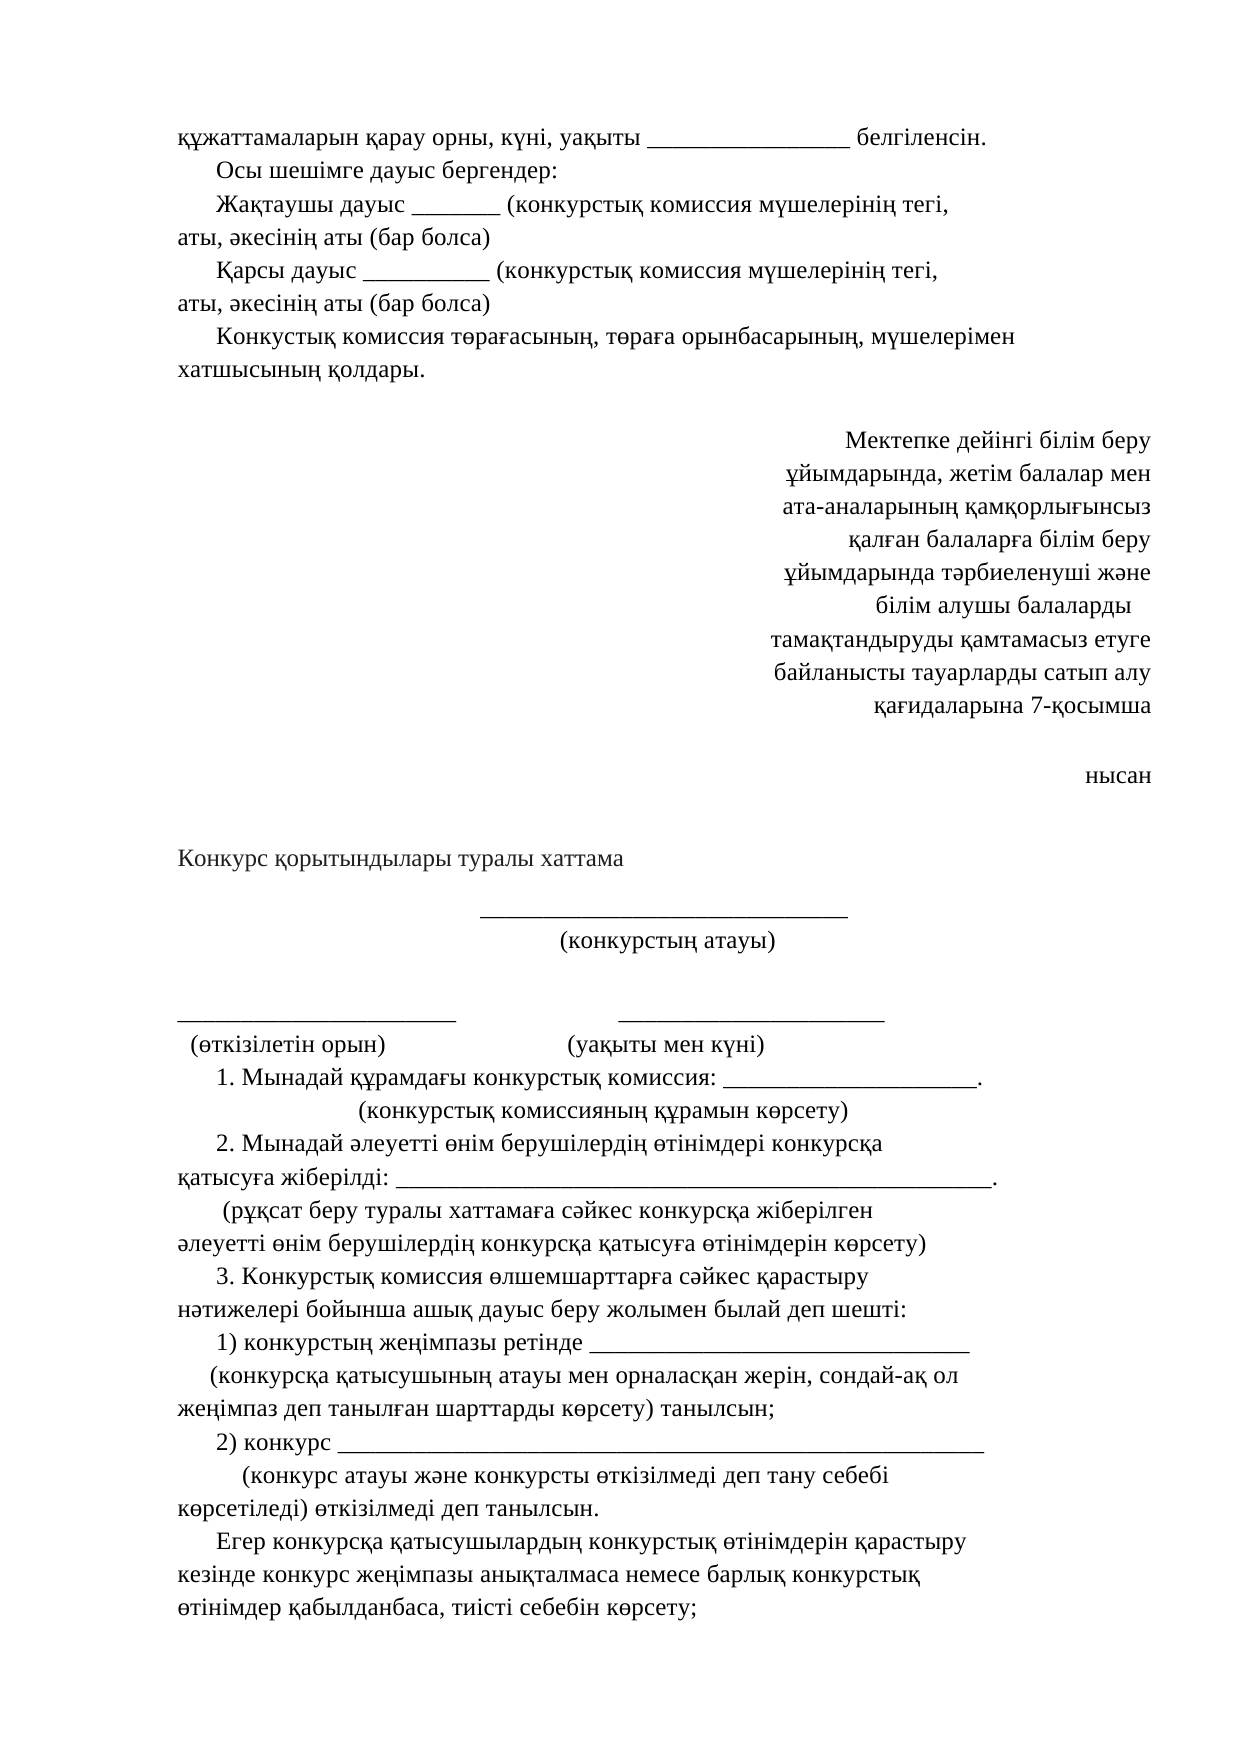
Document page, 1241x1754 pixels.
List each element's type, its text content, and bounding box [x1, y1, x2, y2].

text нысан [177, 756, 1152, 789]
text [177, 118, 1152, 317]
text Мектепке дейінгі білім беру ұйымдарында, жетім балалар мен ата-аналарының қамқорлығынсыз қалған балаларға білім беру ұйымдарында тәрбиеленуші және білім алушы балаларды тамақтандыруды қамтамасыз етуге байланысты тауарларды сатып алу қағидаларына 7-қосымша [177, 421, 1152, 719]
text Конкурс қорытындылары туралы хаттама [177, 827, 1152, 872]
text _____________________________ (конкурстың атауы) [177, 888, 1152, 954]
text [177, 992, 1152, 1621]
text Конкустық комиссия төрағасының, төраға орынбасарының, мүшелерімен хатшысының қолдары. [177, 317, 1152, 383]
